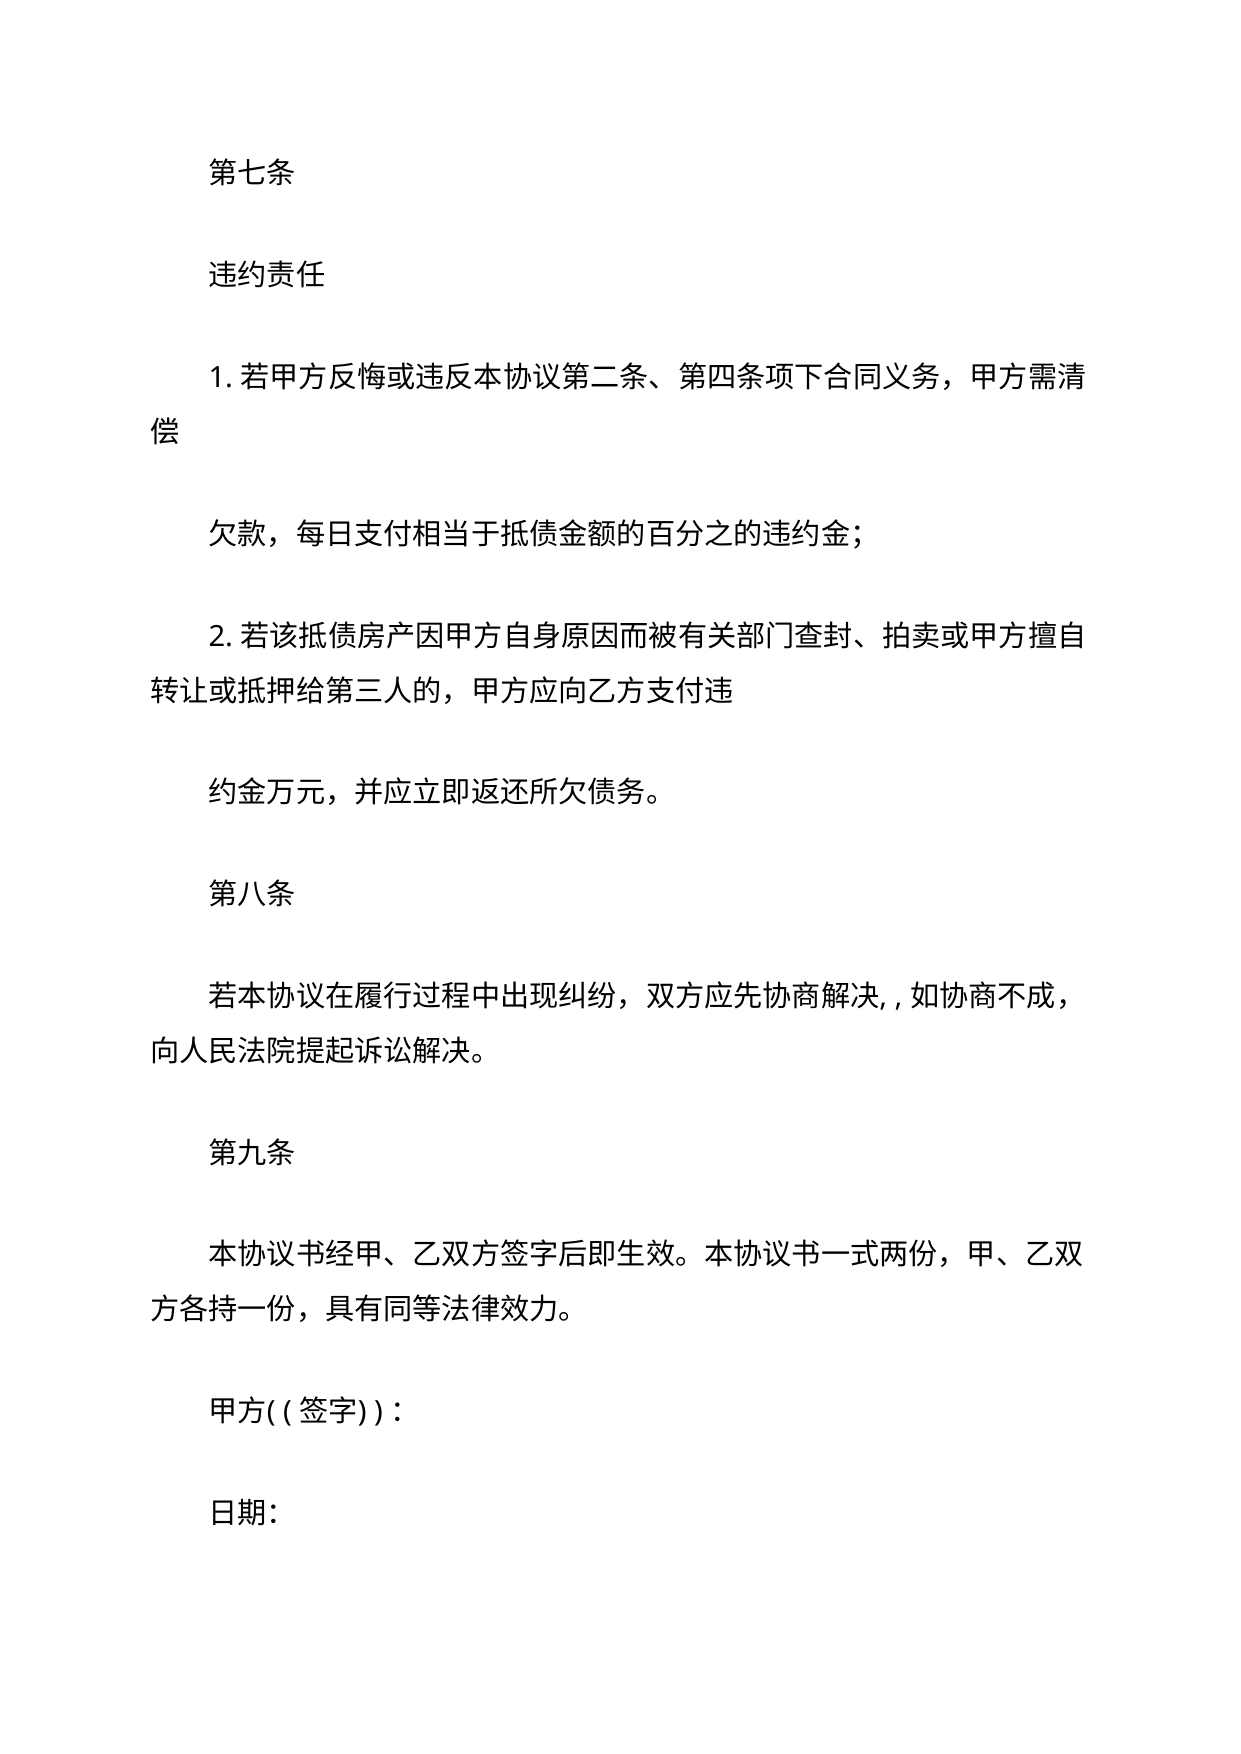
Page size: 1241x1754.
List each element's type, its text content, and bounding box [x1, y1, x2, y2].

text 欠款，每日支付相当于抵债金额的百分之的违约金； [150, 510, 1090, 553]
text 日期： [150, 1489, 1090, 1532]
text 第七条 [150, 150, 1090, 192]
text 约金万元，并应立即返还所欠债务。 [150, 769, 1090, 811]
text 2. 若该抵债房产因甲方自身原因而被有关部门查封、拍卖或甲方擅自转让或抵押给第三人的，甲方应向乙方支付违 [150, 612, 1090, 709]
text 违约责任 [150, 252, 1090, 294]
text 1. 若甲方反悔或违反本协议第二条、第四条项下合同义务，甲方需清偿 [150, 353, 1090, 451]
text 甲方( ( 签字) ) ： [150, 1388, 1090, 1430]
text 本协议书经甲、乙双方签字后即生效。本协议书一式两份，甲、乙双方各持一份，具有同等法律效力。 [150, 1231, 1090, 1328]
text 若本协议在履行过程中出现纠纷，双方应先协商解决, , 如协商不成，向人民法院提起诉讼解决。 [150, 972, 1090, 1070]
text 第九条 [150, 1129, 1090, 1171]
text 第八条 [150, 871, 1090, 913]
